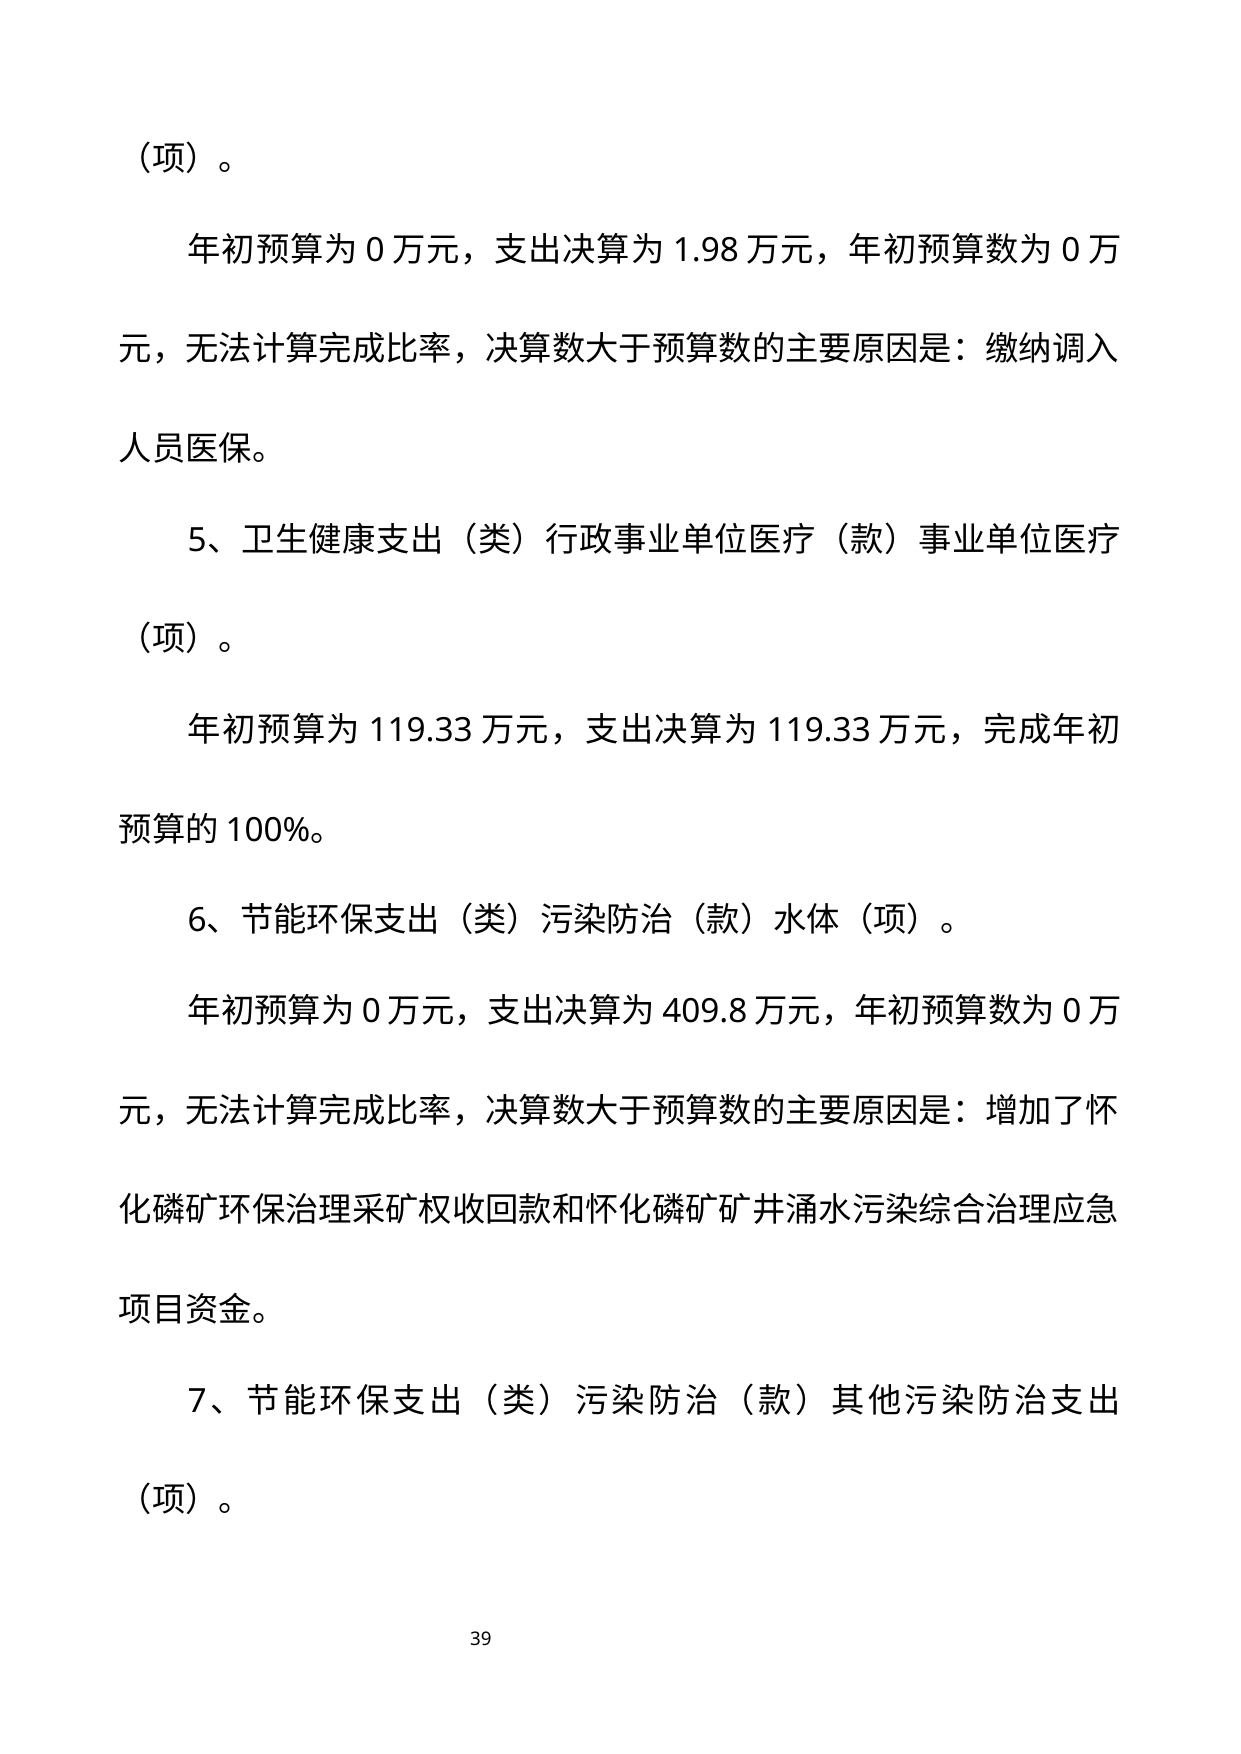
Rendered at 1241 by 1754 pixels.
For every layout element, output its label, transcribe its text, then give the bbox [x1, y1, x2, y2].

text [119, 123, 1121, 189]
text 年初预算为0万元，支出决算为409.8万元，年初预算数为0万元，无法计算完成比率，决算数大于预算数的主要原因是：增加了怀化磷矿环保治理采矿权收回款和怀化磷矿矿井涌水污染综合治理应急项目资金。 [119, 975, 1121, 1340]
text 年初预算为119.33万元，支出决算为119.33万元，完成年初预算的100%。 [119, 694, 1121, 860]
text 7、节能环保支出（类）污染防治（款）其他污染防治支出（项）。 [119, 1364, 1121, 1531]
text 年初预算为0万元，支出决算为1.98万元，年初预算数为0万元，无法计算完成比率，决算数大于预算数的主要原因是：缴纳调入人员医保。 [119, 213, 1121, 479]
text 6、节能环保支出（类）污染防治（款）水体（项）。 [119, 884, 1121, 951]
text 5、卫生健康支出（类）行政事业单位医疗（款）事业单位医疗（项）。 [119, 503, 1121, 669]
